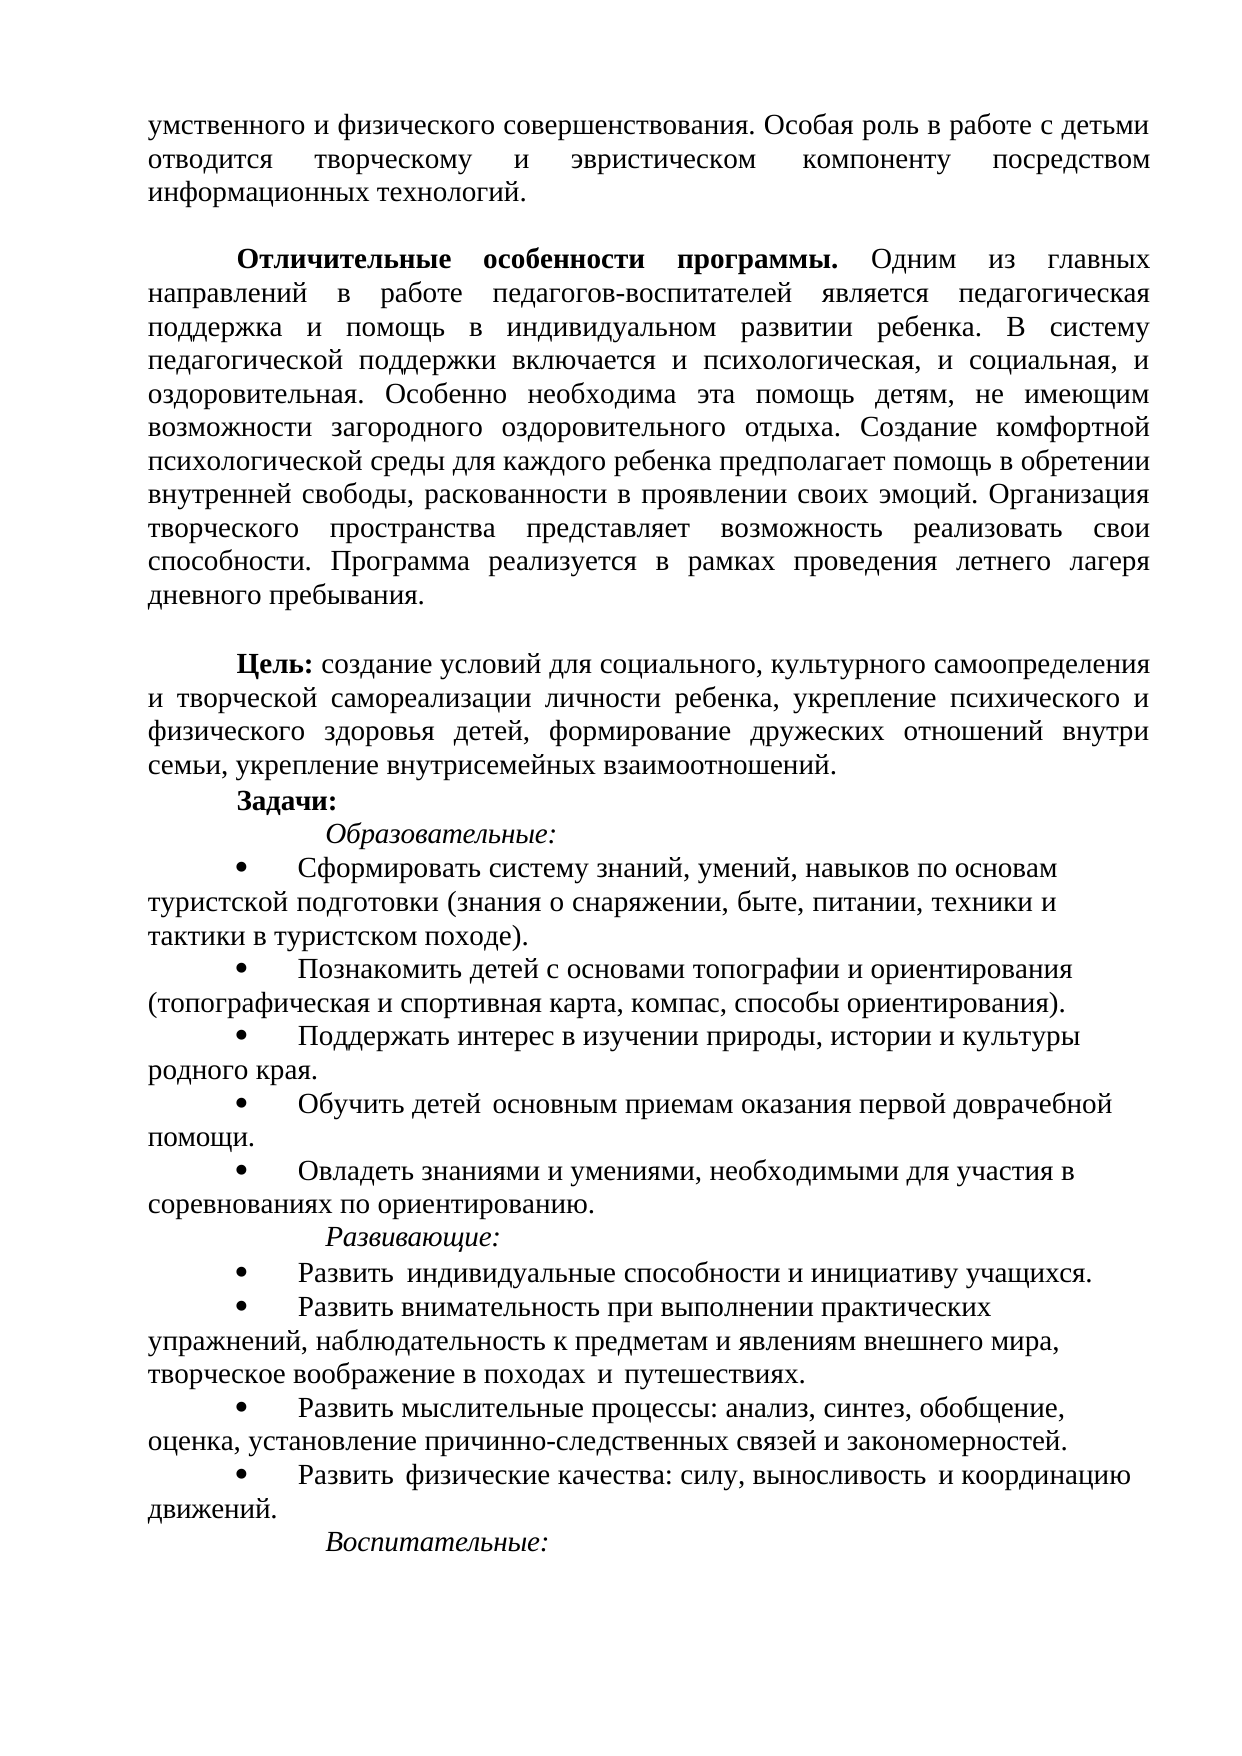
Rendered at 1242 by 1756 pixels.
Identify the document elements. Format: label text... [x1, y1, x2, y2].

list Обучить детей основным приемам оказания первой доврачебной помощи. [148, 1086, 1116, 1153]
list Поддержать интерес в изучении природы, истории и культуры родного края. [148, 1018, 1081, 1086]
text Образовательные: [236, 817, 1212, 851]
text Развивающие: [236, 1220, 1212, 1253]
list Развить физические качества: силу, выносливость и координацию движений. [148, 1457, 1138, 1524]
list Развить мыслительные процессы: анализ, синтез, обобщение, оценка, установление причинно-следственных связей и закономерностей. [148, 1390, 1069, 1457]
list Развить внимательность при выполнении практических упражнений, наблюдательность к предметам и явлениям внешнего мира, творческое воображение в походах и путешествиях. [148, 1289, 1061, 1390]
list Сформировать систему знаний, умений, навыков по основам туристской подготовки (знания о снаряжении, быте, питании, техники и тактики в туристском походе). [148, 851, 1058, 951]
list Развить индивидуальные способности и инициативу учащихся. [236, 1253, 1212, 1289]
text Воспитательные: [236, 1524, 1212, 1558]
text Цель: создание условий для социального, культурного самоопределения и творческой самореализации личности ребенка, укрепление психического и физического здоровья детей, формирование дружеских отношений внутри семьи, укрепление внутрисемейных взаимоотношений. [148, 646, 1150, 781]
subtitle Задачи: [236, 784, 1212, 817]
text умственного и физического совершенствования. Особая роль в работе с детьми отводится творческому и эвристическом компоненту посредством информационных технологий. [148, 107, 1151, 208]
text Отличительные особенности программы. Одним из главных направлений в работе педагогов-воспитателей является педагогическая поддержка и помощь в индивидуальном развитии ребенка. В систему педагогической поддержки включается и психологическая, и социальная, и оздоровительная. Особенно необходима эта помощь детям, не имеющим возможности загородного оздоровительного отдыха. Создание комфортной психологической среды для каждого ребенка предполагает помощь в обретении внутренней свободы, раскованности в проявлении своих эмоций. Организация творческого пространства представляет возможность реализовать свои способности. Программа реализуется в рамках проведения летнего лагеря дневного пребывания. [148, 242, 1151, 611]
list Овладеть знаниями и умениями, необходимыми для участия в соревнованиях по ориентированию. [148, 1153, 1076, 1220]
list Познакомить детей с основами топографии и ориентирования (топографическая и спортивная карта, компас, способы ориентирования). [148, 951, 1073, 1018]
